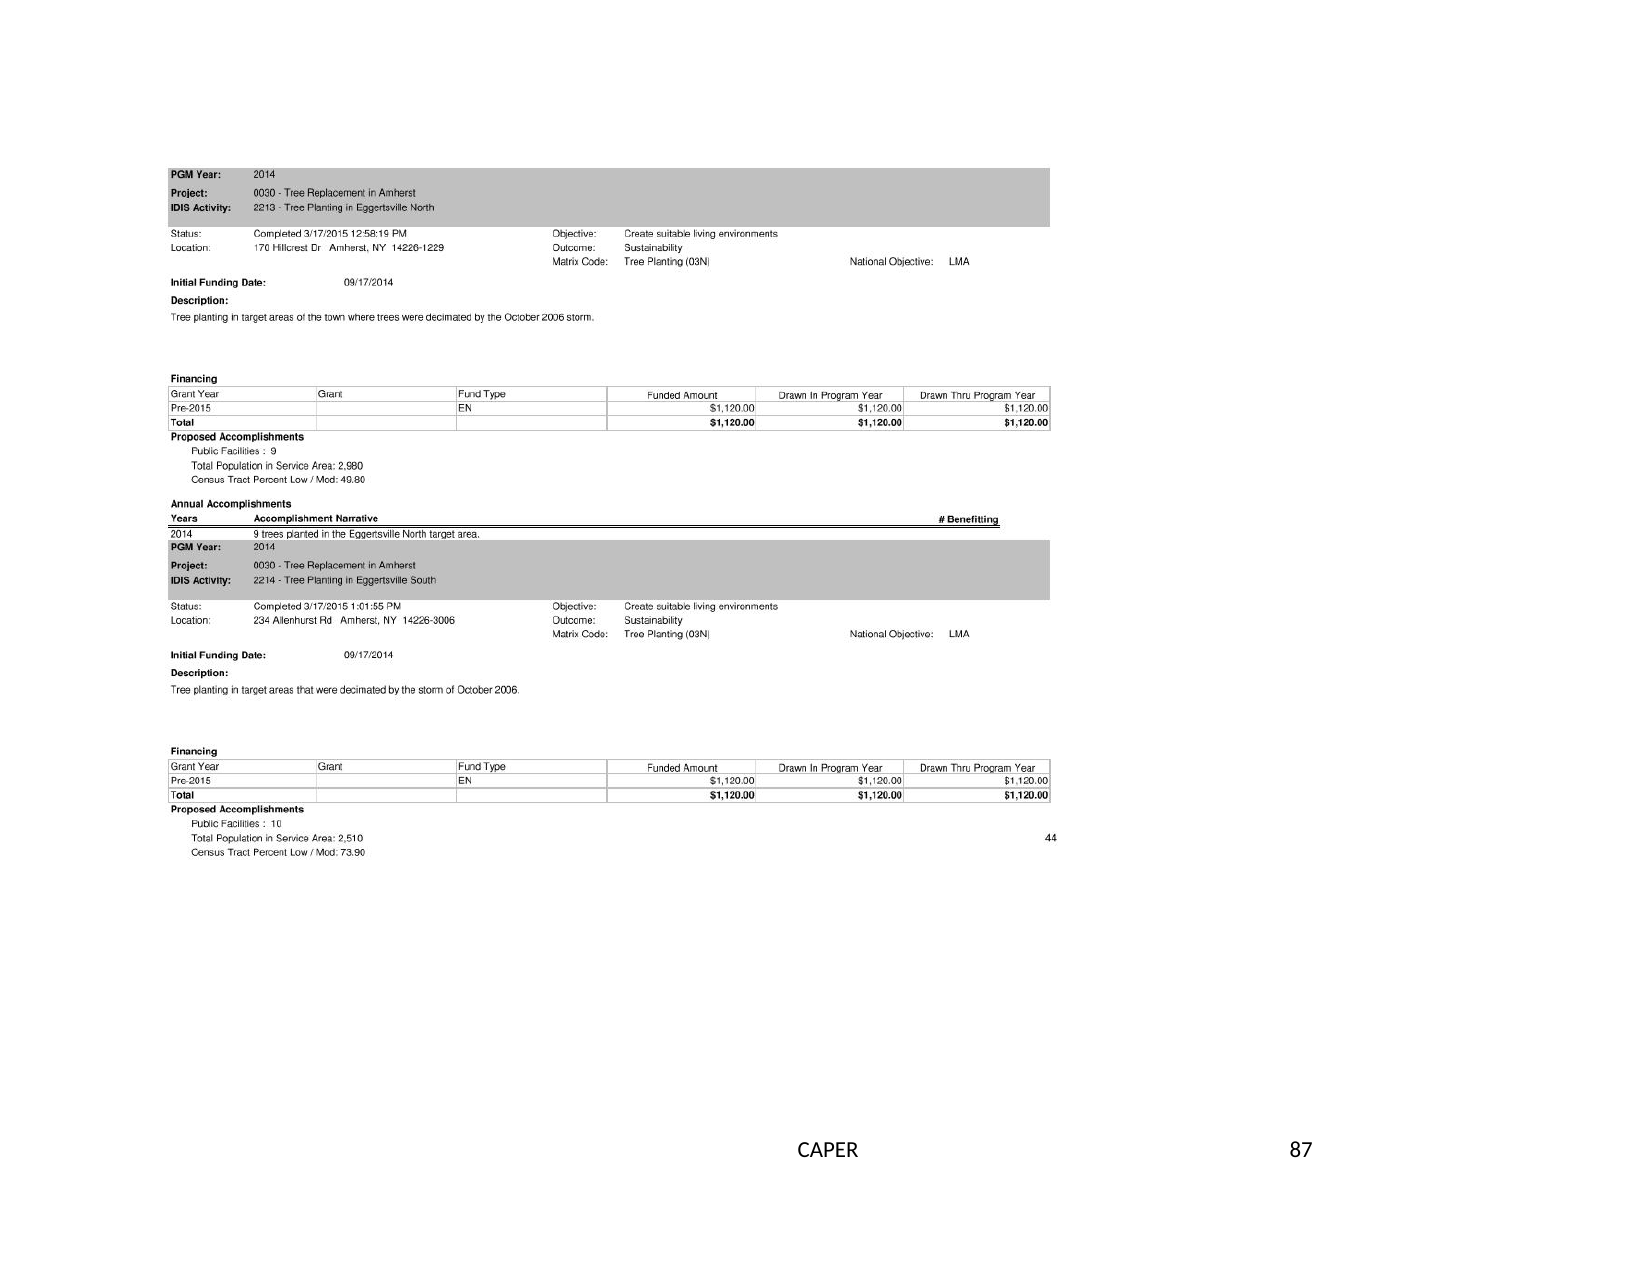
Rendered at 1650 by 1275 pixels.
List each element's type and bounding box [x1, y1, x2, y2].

picture [150, 149, 1124, 889]
